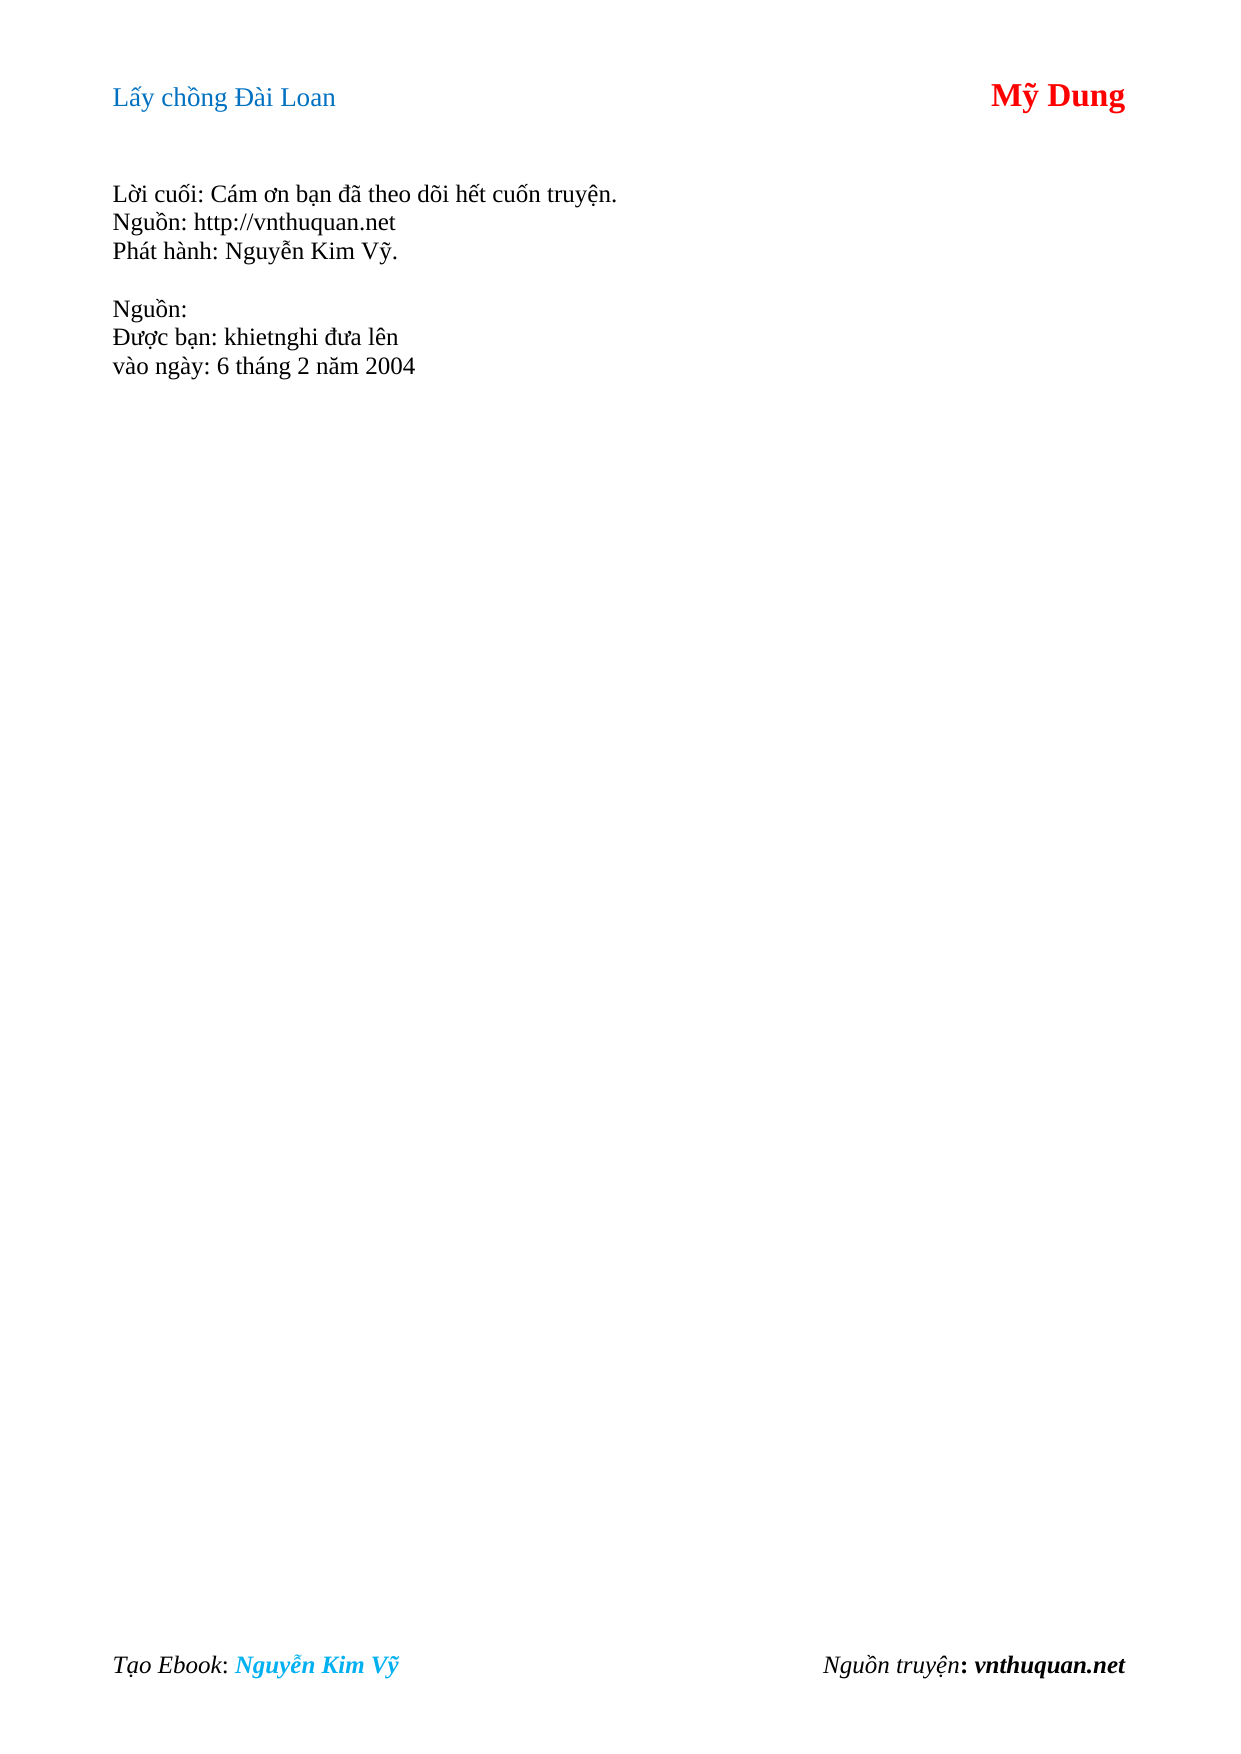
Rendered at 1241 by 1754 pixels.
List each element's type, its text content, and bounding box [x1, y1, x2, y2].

text Lời cuối: Cám ơn bạn đã theo dõi hết cuốn truyện. Nguồn: http://vnthuquan.net Phát hành: Nguyễn Kim Vỹ. Nguồn: Được bạn: khietnghi đưa lên vào ngày: 6 tháng 2 năm 2004 [112, 150, 1128, 380]
